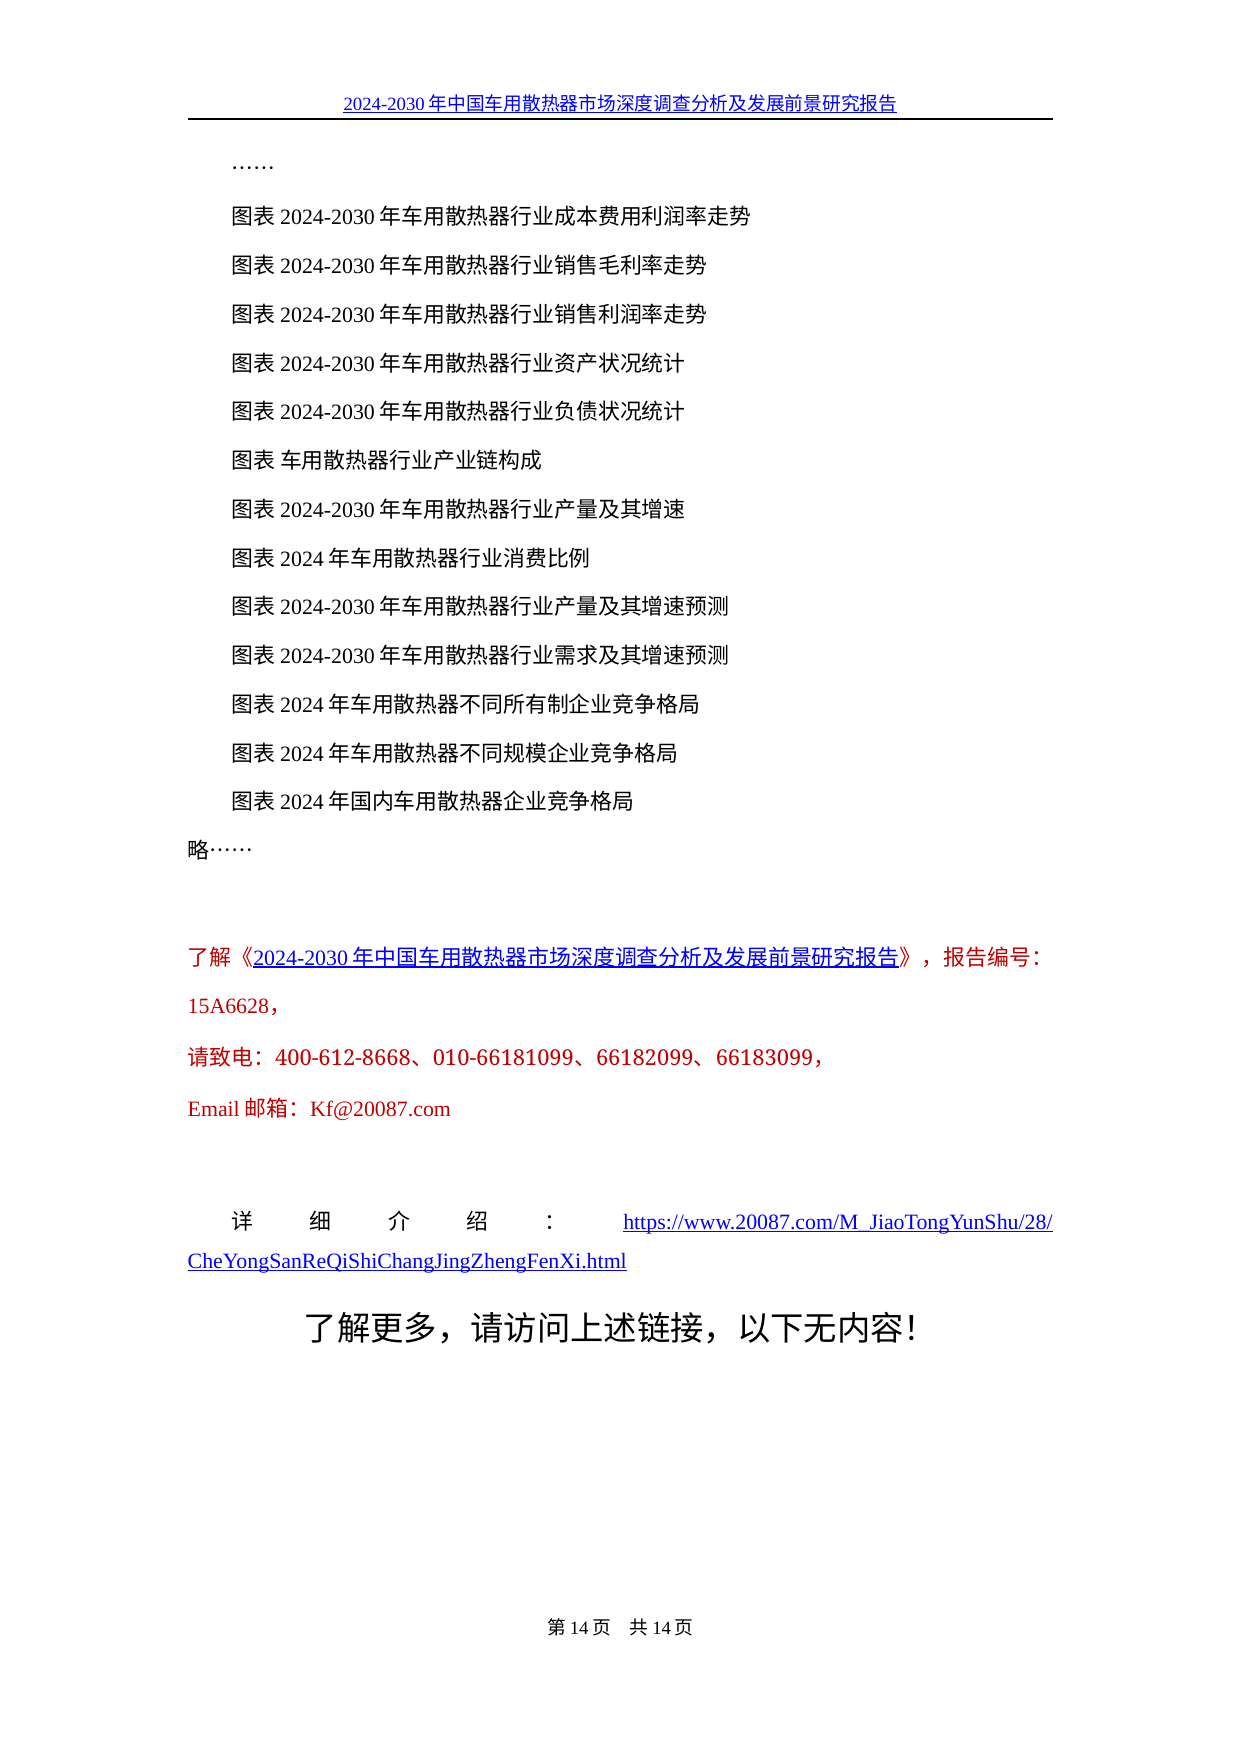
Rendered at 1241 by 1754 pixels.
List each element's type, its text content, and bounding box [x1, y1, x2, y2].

text Email邮箱：Kf@20087.com [187, 1091, 1053, 1123]
text 请致电：400-612-8668、010-66181099、66182099、66183099， [187, 1039, 1053, 1072]
title 了解更多，请访问上述链接，以下无内容！ [187, 1293, 1053, 1358]
text 了解《2024-2030年中国车用散热器市场深度调查分析及发展前景研究报告》，报告编号：15A6628， [187, 939, 1053, 1020]
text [187, 150, 1053, 865]
text 详细介绍：https://www.20087.com/M_JiaoTongYunShu/28/CheYongSanReQiShiChangJingZhengFenXi.html [187, 1204, 1053, 1277]
